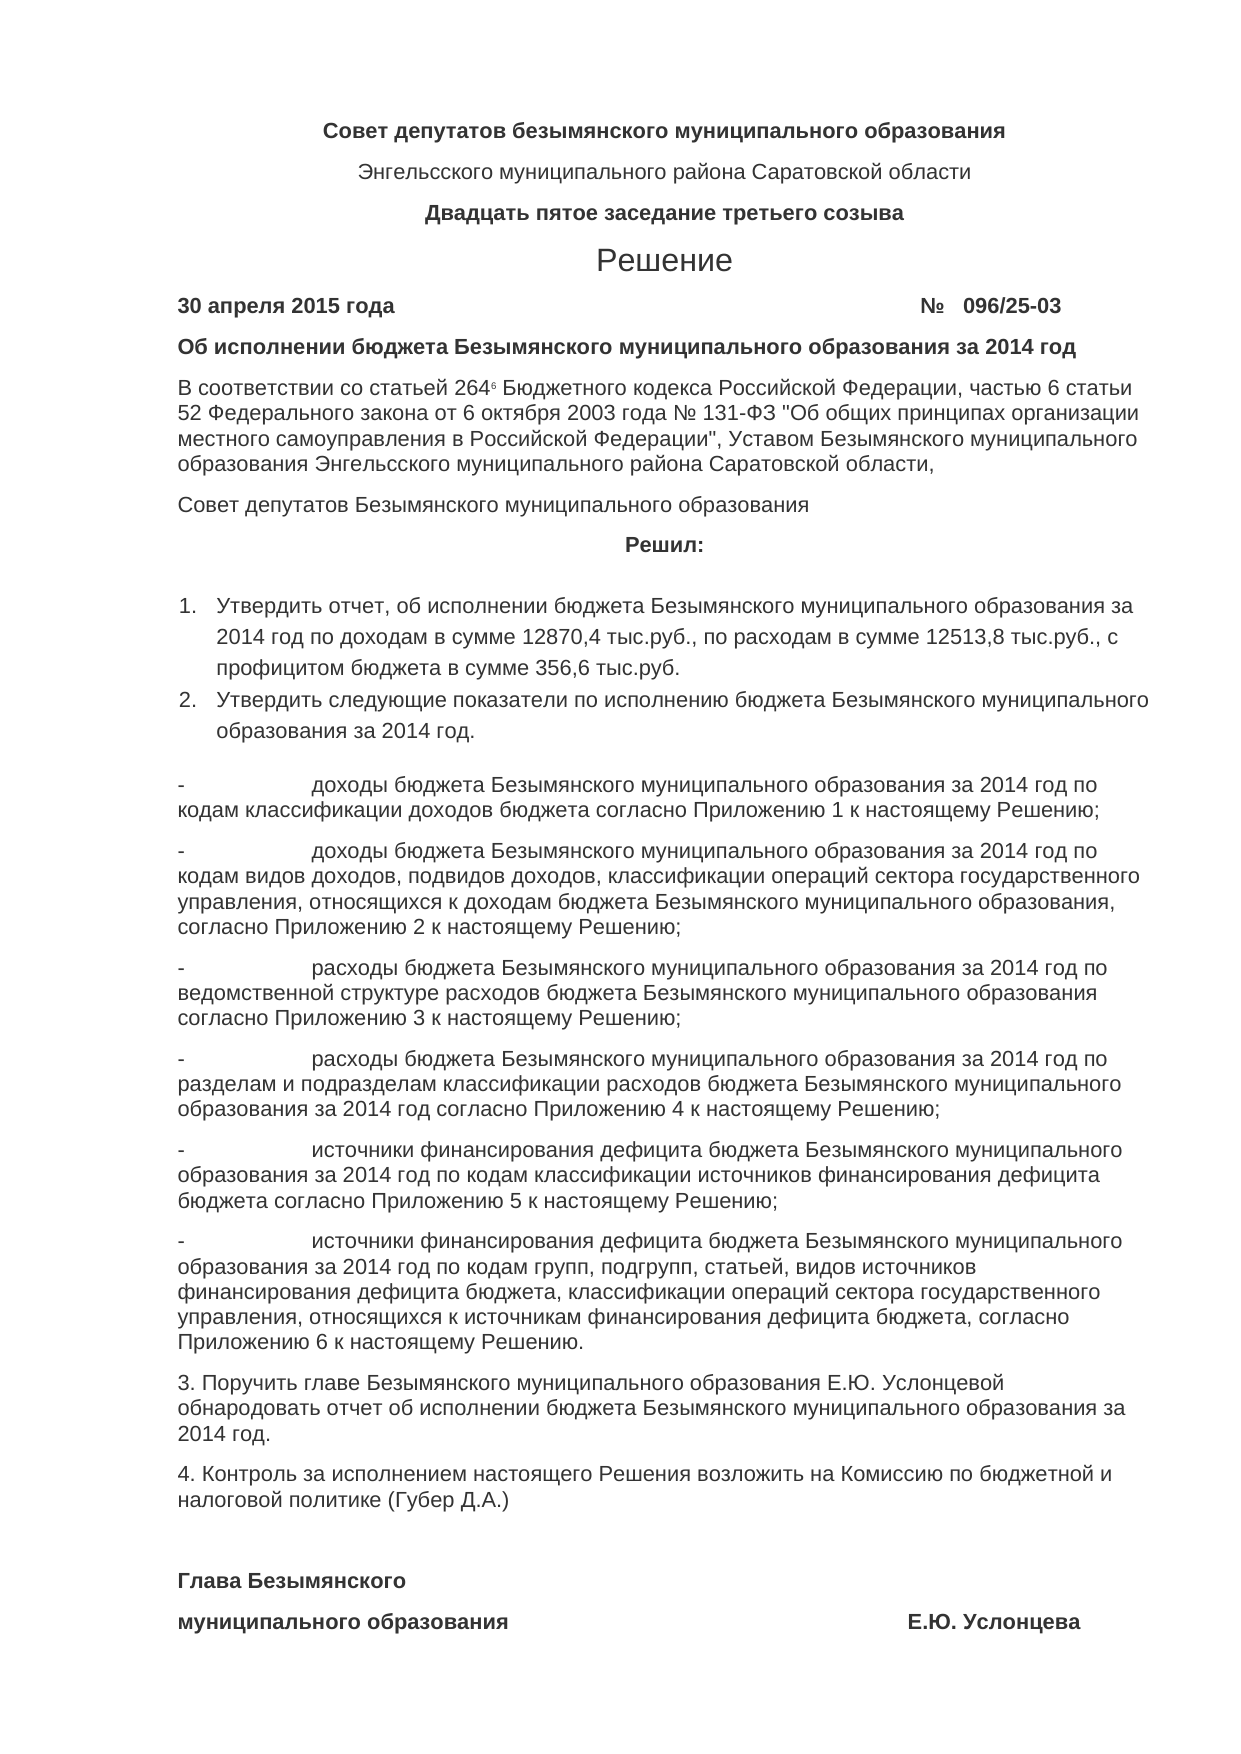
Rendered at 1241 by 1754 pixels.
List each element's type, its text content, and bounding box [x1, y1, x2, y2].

text Глава Безымянского [177, 1568, 1152, 1593]
text Двадцать пятое заседание третьего созыва [177, 200, 1152, 225]
list Утвердить следующие показатели по исполнению бюджета Безымянского муниципального образования за 2014 год. [179, 680, 1152, 743]
text 3. Поручить главе Безымянского муниципального образования Е.Ю. Услонцевой обнародовать отчет об исполнении бюджета Безымянского муниципального образования за 2014 год. [177, 1370, 1152, 1446]
text Об исполнении бюджета Безымянского муниципального образования за 2014 год [177, 334, 1152, 359]
text муниципального образования Е.Ю. Услонцева [177, 1609, 1152, 1634]
text - доходы бюджета Безымянского муниципального образования за 2014 год по кодам классификации доходов бюджета согласно Приложению 1 к настоящему Решению; [177, 772, 1152, 822]
text В соответствии со статьей 2646 Бюджетного кодекса Российской Федерации, частью 6 статьи 52 Федерального закона от 6 октября 2003 года № 131-ФЗ "Об общих принципах организации местного самоуправления в Российской Федерации", Уставом Безымянского муниципального образования Энгельсского муниципального района Саратовской области, [177, 375, 1152, 476]
text - источники финансирования дефицита бюджета Безымянского муниципального образования за 2014 год по кодам классификации источников финансирования дефицита бюджета согласно Приложению 5 к настоящему Решению; [177, 1137, 1152, 1213]
text Энгельсского муниципального района Саратовской области [177, 159, 1152, 184]
text 30 апреля 2015 года № 096/25-03 [177, 293, 1152, 318]
list Утвердить отчет, об исполнении бюджета Безымянского муниципального образования за 2014 год по доходам в сумме 12870,4 тыс.руб., по расходам в сумме 12513,8 тыс.руб., с профицитом бюджета в сумме 356,6 тыс.руб. [179, 587, 1152, 680]
text Совет депутатов безымянского муниципального образования [177, 118, 1152, 143]
text - источники финансирования дефицита бюджета Безымянского муниципального образования за 2014 год по кодам групп, подгрупп, статьей, видов источников финансирования дефицита бюджета, классификации операций сектора государственного управления, относящихся к источникам финансирования дефицита бюджета, согласно Приложению 6 к настоящему Решению. [177, 1228, 1152, 1354]
text - доходы бюджета Безымянского муниципального образования за 2014 год по кодам видов доходов, подвидов доходов, классификации операций сектора государственного управления, относящихся к доходам бюджета Безымянского муниципального образования, согласно Приложению 2 к настоящему Решению; [177, 838, 1152, 939]
text - расходы бюджета Безымянского муниципального образования за 2014 год по ведомственной структуре расходов бюджета Безымянского муниципального образования согласно Приложению 3 к настоящему Решению; [177, 954, 1152, 1030]
subtitle Решение [177, 241, 1152, 278]
text - расходы бюджета Безымянского муниципального образования за 2014 год по разделам и подразделам классификации расходов бюджета Безымянского муниципального образования за 2014 год согласно Приложению 4 к настоящему Решению; [177, 1046, 1152, 1121]
text 4. Контроль за исполнением настоящего Решения возложить на Комиссию по бюджетной и налоговой политике (Губер Д.А.) [177, 1461, 1152, 1512]
text Решил: [177, 532, 1152, 557]
text Совет депутатов Безымянского муниципального образования [177, 491, 1152, 517]
